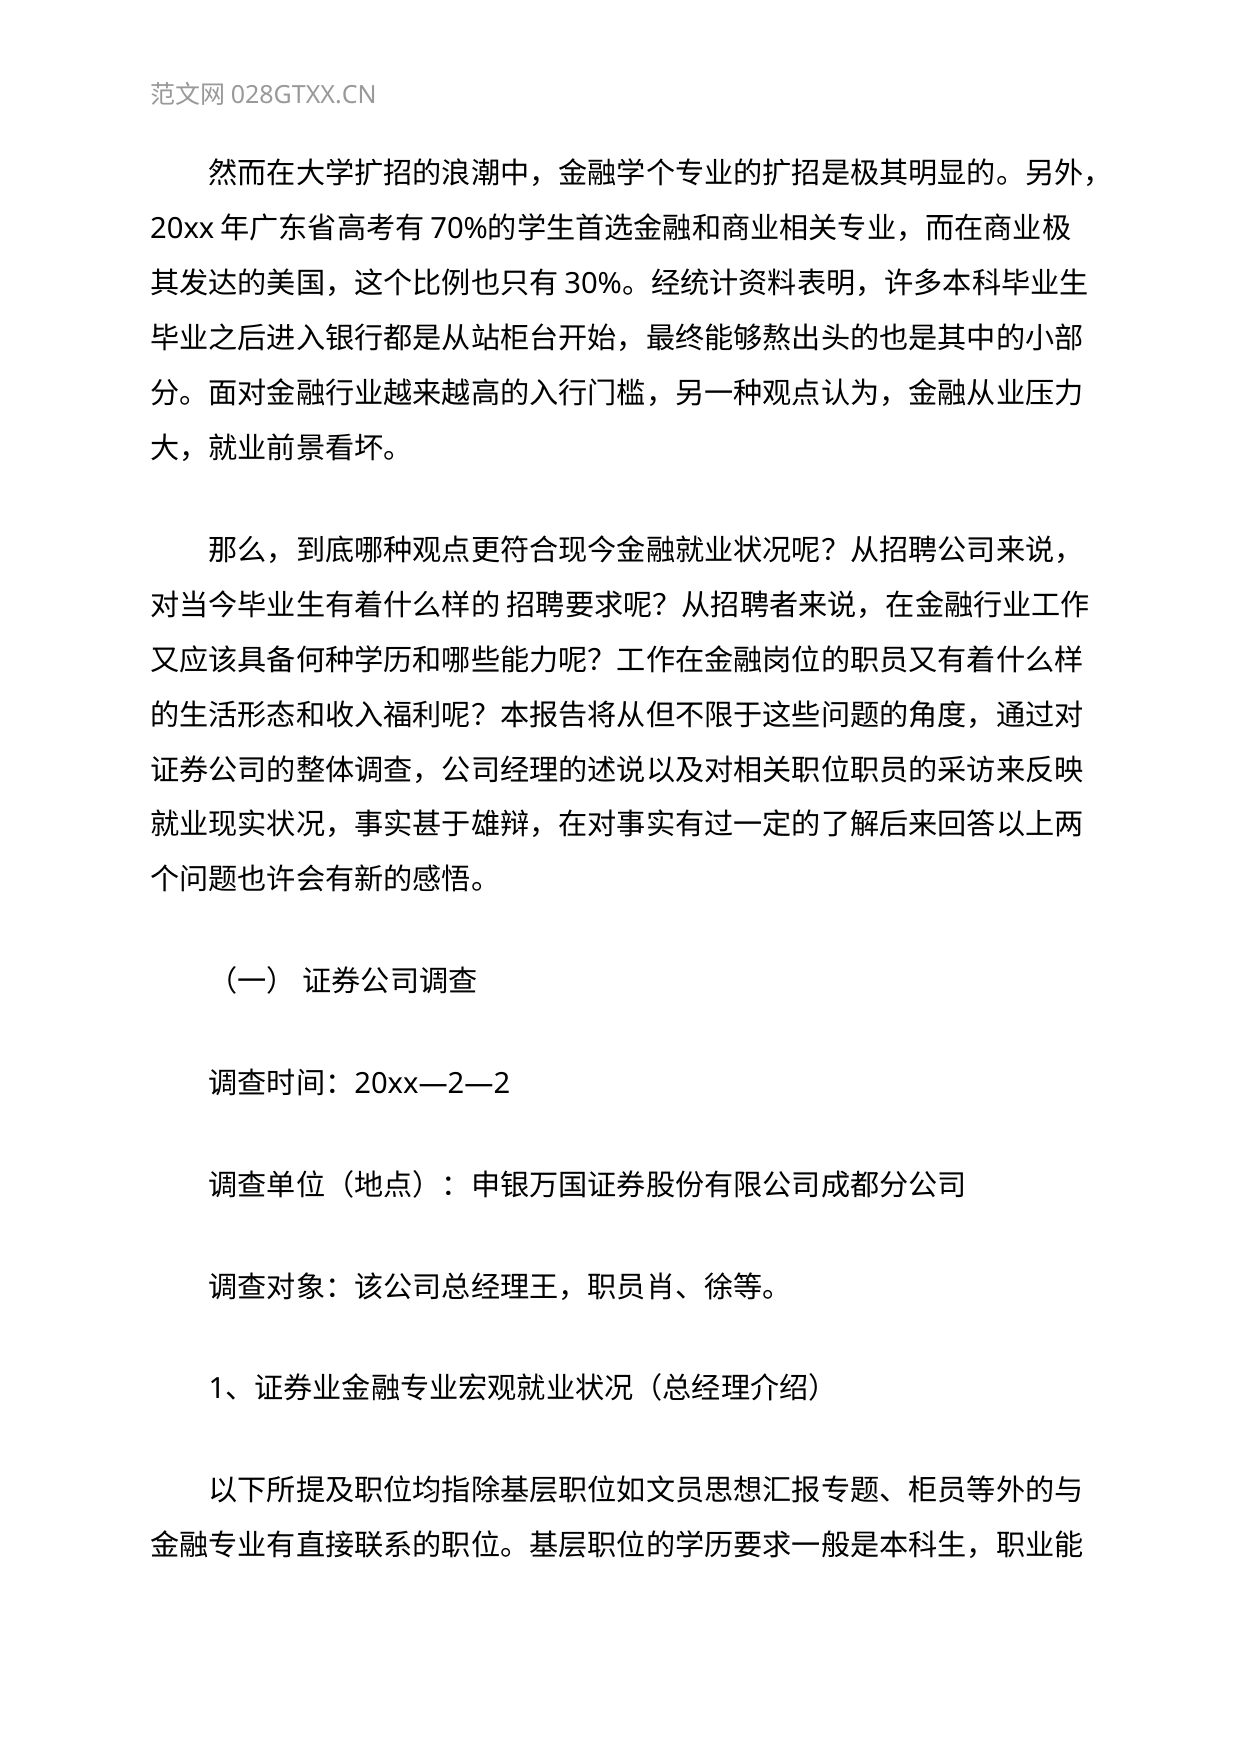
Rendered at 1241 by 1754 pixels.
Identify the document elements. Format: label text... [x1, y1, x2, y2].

text 那么，到底哪种观点更符合现今金融就业状况呢？从招聘公司来说，对当今毕业生有着什么样的 招聘要求呢？从招聘者来说，在金融行业工作又应该具备何种学历和哪些能力呢？工作在金融岗位的职员又有着什么样的生活形态和收入福利呢？本报告将从但不限于这些问题的角度，通过对证券公司的整体调查，公司经理的述说以及对相关职位职员的采访来反映就业现实状况，事实甚于雄辩，在对事实有过一定的了解后来回答以上两个问题也许会有新的感悟。 [150, 526, 1090, 898]
text 然而在大学扩招的浪潮中，金融学个专业的扩招是极其明显的。另外，20xx年广东省高考有70%的学生首选金融和商业相关专业，而在商业极其发达的美国，这个比例也只有30%。经统计资料表明，许多本科毕业生毕业之后进入银行都是从站柜台开始，最终能够熬出头的也是其中的小部分。面对金融行业越来越高的入行门槛，另一种观点认为，金融从业压力大，就业前景看坏。 [150, 150, 1090, 467]
text 调查对象：该公司总经理王，职员肖、徐等。 [150, 1263, 1090, 1305]
text 1、证券业金融专业宏观就业状况（总经理介绍） [150, 1365, 1090, 1407]
text 调查单位（地点）：申银万国证券股份有限公司成都分公司 [150, 1161, 1090, 1204]
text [150, 1467, 1090, 1564]
text 调查时间：20xx—2—2 [150, 1059, 1090, 1102]
text （一） 证券公司调查 [150, 958, 1090, 1000]
